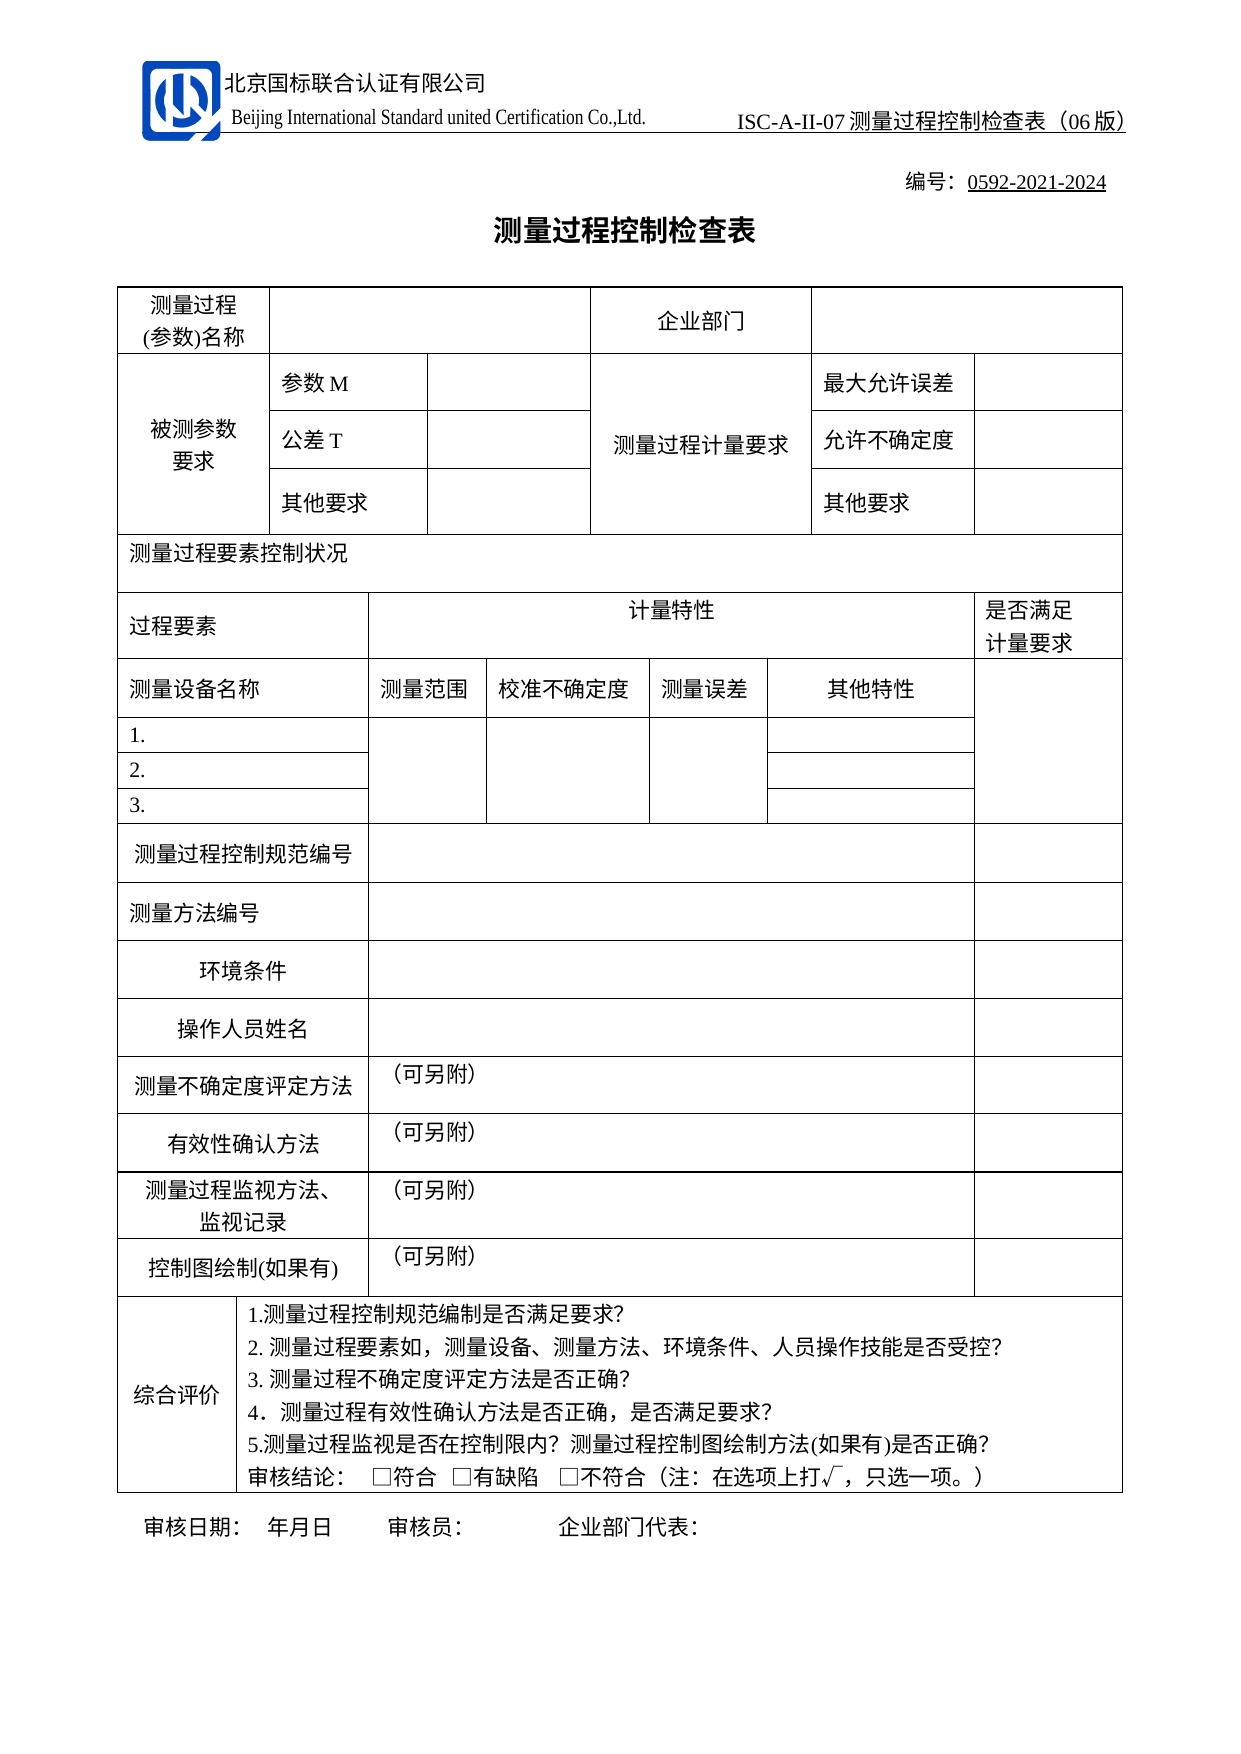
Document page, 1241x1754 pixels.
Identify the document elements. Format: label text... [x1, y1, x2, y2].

table_cell 操作人员姓名 [118, 999, 368, 1056]
table_cell 控制图绘制(如果有) [118, 1239, 368, 1296]
table_cell [975, 824, 1122, 882]
table_header 测量过程 (参数)名称 [118, 288, 269, 352]
table_cell 2. [118, 753, 368, 788]
table_cell 测量不确定度评定方法 [118, 1057, 368, 1113]
table_cell 3. [118, 789, 368, 823]
table_cell 测量过程计量要求 [591, 354, 811, 534]
table_cell [975, 1173, 1122, 1237]
table_cell 有效性确认方法 [118, 1114, 368, 1171]
table_cell 环境条件 [118, 941, 368, 998]
text 编号：0592-2021-2024 [144, 164, 1106, 196]
table_cell 测量设备名称 [118, 659, 368, 717]
table_cell [428, 354, 590, 410]
text 审核日期： 年月日 审核员： 企业部门代表： [144, 1509, 1106, 1542]
table_cell 被测参数 要求 [118, 354, 269, 534]
table_header [270, 288, 590, 352]
table_cell [975, 883, 1122, 940]
table_cell 校准不确定度 [487, 659, 649, 717]
table_cell [975, 1057, 1122, 1113]
table_cell [369, 941, 974, 998]
table_cell [975, 411, 1122, 468]
table_cell 过程要素 [118, 593, 368, 658]
table_cell 是否满足 计量要求 [975, 593, 1122, 658]
table_cell [768, 753, 974, 788]
table_cell 最大允许误差 [812, 354, 974, 410]
table_cell [975, 659, 1122, 823]
table_cell [369, 824, 974, 882]
table_cell [650, 718, 767, 823]
table_cell （可另附） [369, 1057, 974, 1113]
table_cell [487, 718, 649, 823]
table_cell [975, 354, 1122, 410]
table_cell 测量过程控制规范编号 [118, 824, 368, 882]
table_cell 1.测量过程控制规范编制是否满足要求？ 2. 测量过程要素如，测量设备、测量方法、环境条件、人员操作技能是否受控？ 3. 测量过程不确定度评定方法是否正确？ 4．测量过程有效性确认方法是否正确，是否满足要求？ 5.测量过程监视是否在控制限内？测量过程控制图绘制方法(如果有)是否正确？ 审核结论： □符合 □有缺陷 □不符合（注：在选项上打√，只选一项。） [237, 1297, 1122, 1492]
table_cell [369, 883, 974, 940]
table_cell [428, 411, 590, 468]
table_cell 其他特性 [768, 659, 974, 717]
table_cell （可另附） [369, 1239, 974, 1296]
table_cell 测量过程要素控制状况 [118, 535, 1122, 592]
table_cell 测量方法编号 [118, 883, 368, 940]
table_cell （可另附） [369, 1114, 974, 1171]
table_cell [975, 999, 1122, 1056]
table_cell [768, 718, 974, 752]
table_cell [369, 718, 486, 823]
table_cell 参数M [270, 354, 427, 410]
picture [142, 61, 221, 141]
table_cell [428, 469, 590, 534]
table_cell 测量误差 [650, 659, 767, 717]
table_cell 其他要求 [812, 469, 974, 534]
table_cell 允许不确定度 [812, 411, 974, 468]
table_cell 计量特性 [369, 593, 974, 658]
table_cell 公差T [270, 411, 427, 468]
table_cell [975, 1114, 1122, 1171]
table_cell 其他要求 [270, 469, 427, 534]
table_cell 综合评价 [118, 1297, 236, 1492]
table_cell 1. [118, 718, 368, 752]
table_cell [975, 469, 1122, 534]
table_header 企业部门 [591, 288, 811, 352]
table_cell [768, 789, 974, 823]
text 测量过程控制检查表 [144, 196, 1106, 261]
table_cell 测量过程监视方法、 监视记录 [118, 1173, 368, 1237]
table_header [812, 288, 1122, 352]
table_cell [369, 999, 974, 1056]
table_cell [975, 1239, 1122, 1296]
table_cell [975, 941, 1122, 998]
table_cell 测量范围 [369, 659, 486, 717]
table_cell （可另附） [369, 1173, 974, 1237]
